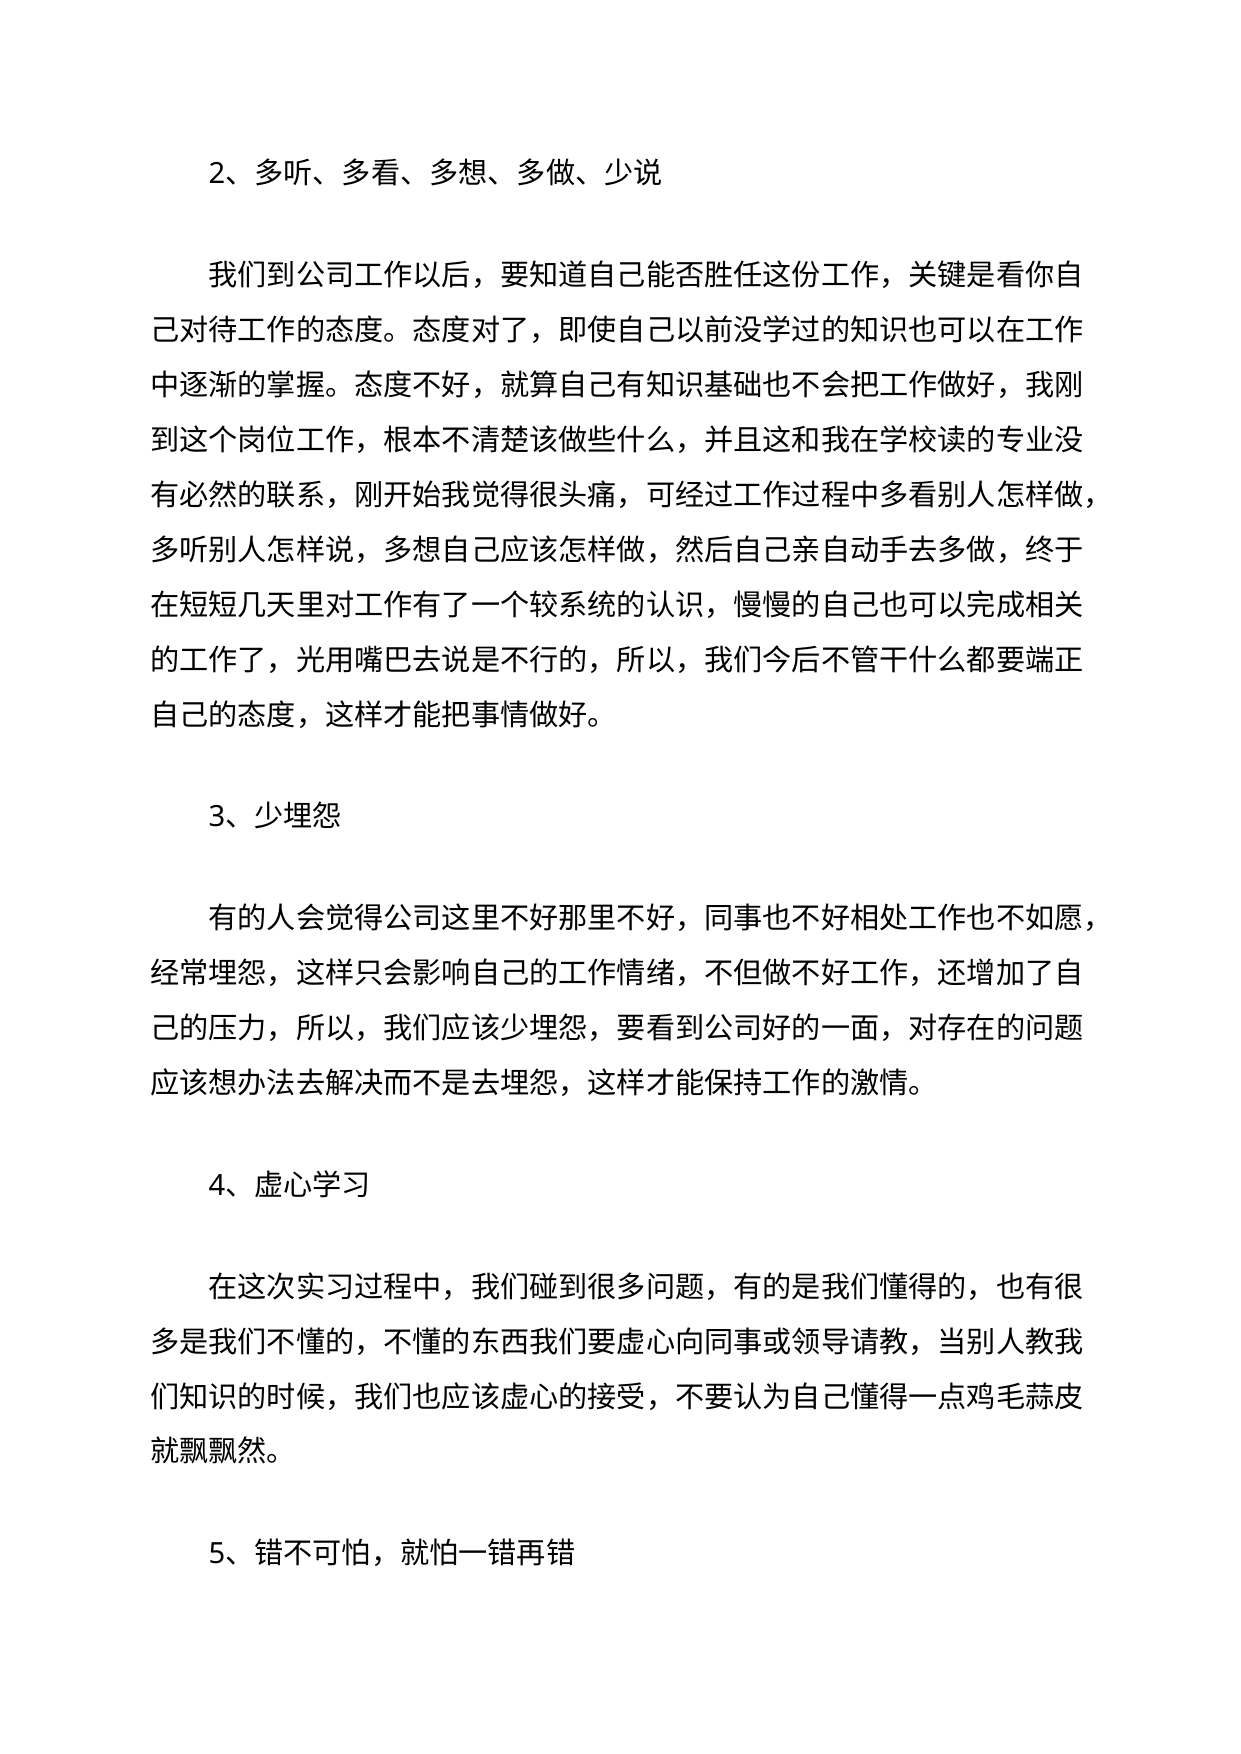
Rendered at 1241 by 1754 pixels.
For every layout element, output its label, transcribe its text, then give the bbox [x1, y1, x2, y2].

text 2、多听、多看、多想、多做、少说 [150, 150, 1090, 192]
text 5、错不可怕，就怕一错再错 [150, 1530, 1090, 1572]
text 我们到公司工作以后，要知道自己能否胜任这份工作，关键是看你自己对待工作的态度。态度对了，即使自己以前没学过的知识也可以在工作中逐渐的掌握。态度不好，就算自己有知识基础也不会把工作做好，我刚到这个岗位工作，根本不清楚该做些什么，并且这和我在学校读的专业没有必然的联系，刚开始我觉得很头痛，可经过工作过程中多看别人怎样做，多听别人怎样说，多想自己应该怎样做，然后自己亲自动手去多做，终于在短短几天里对工作有了一个较系统的认识，慢慢的自己也可以完成相关的工作了，光用嘴巴去说是不行的，所以，我们今后不管干什么都要端正自己的态度，这样才能把事情做好。 [150, 252, 1090, 733]
text 3、少埋怨 [150, 793, 1090, 835]
text 有的人会觉得公司这里不好那里不好，同事也不好相处工作也不如愿，经常埋怨，这样只会影响自己的工作情绪，不但做不好工作，还增加了自己的压力，所以，我们应该少埋怨，要看到公司好的一面，对存在的问题应该想办法去解决而不是去埋怨，这样才能保持工作的激情。 [150, 895, 1090, 1102]
text 在这次实习过程中，我们碰到很多问题，有的是我们懂得的，也有很多是我们不懂的，不懂的东西我们要虚心向同事或领导请教，当别人教我们知识的时候，我们也应该虚心的接受，不要认为自己懂得一点鸡毛蒜皮就飘飘然。 [150, 1263, 1090, 1470]
text 4、虚心学习 [150, 1161, 1090, 1204]
